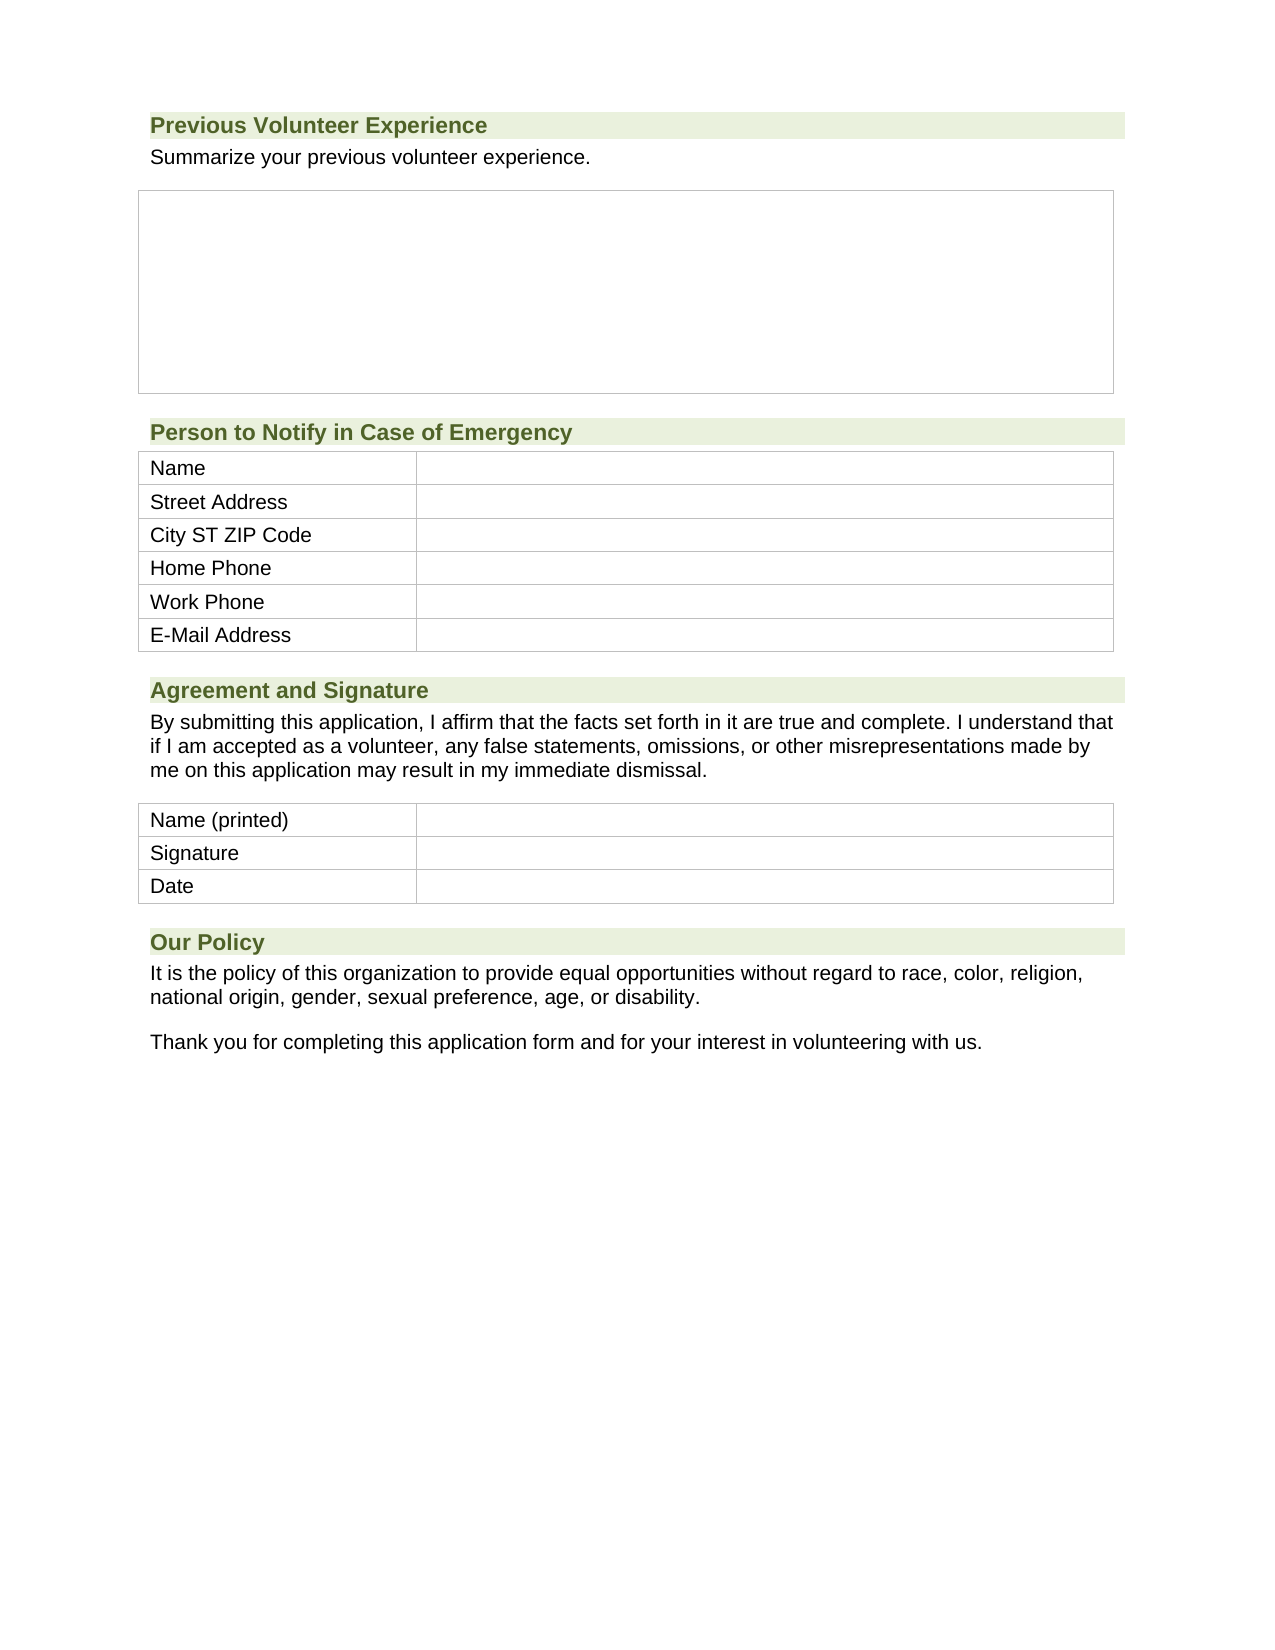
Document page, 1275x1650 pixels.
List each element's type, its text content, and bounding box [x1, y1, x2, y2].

table_cell [417, 585, 1113, 618]
subtitle By submitting this application, I affirm that the facts set forth in it are true and complete. I understand that if I am accepted as a volunteer, any false statements, omissions, or other misrepresentations made by me on this application may result in my immediate dismissal. [150, 710, 1125, 782]
table_cell Date [139, 870, 416, 902]
table_cell [417, 485, 1113, 518]
subtitle Thank you for completing this application form and for your interest in volunteering with us. [150, 1030, 1125, 1054]
subtitle It is the policy of this organization to provide equal opportunities without regard to race, color, religion, national origin, gender, sexual preference, age, or disability. [150, 961, 1125, 1009]
table_cell [417, 552, 1113, 584]
subtitle Previous Volunteer Experience [150, 112, 1125, 139]
subtitle Agreement and Signature [150, 677, 1125, 703]
table_header [417, 804, 1113, 836]
table_header Name [139, 452, 416, 484]
table_cell [417, 870, 1113, 902]
table_header Name (printed) [139, 804, 416, 836]
table_cell Home Phone [139, 552, 416, 584]
table_cell [417, 837, 1113, 869]
table_cell Signature [139, 837, 416, 869]
table_cell City ST ZIP Code [139, 519, 416, 551]
subtitle Person to Notify in Case of Emergency [150, 418, 1125, 445]
table_cell E-Mail Address [139, 619, 416, 651]
table_cell Work Phone [139, 585, 416, 618]
subtitle Our Policy [150, 928, 1125, 955]
table_header [139, 191, 1113, 392]
table_header [417, 452, 1113, 484]
table_cell [417, 619, 1113, 651]
table_cell [417, 519, 1113, 551]
subtitle Summarize your previous volunteer experience. [150, 145, 1125, 169]
table_cell Street Address [139, 485, 416, 518]
